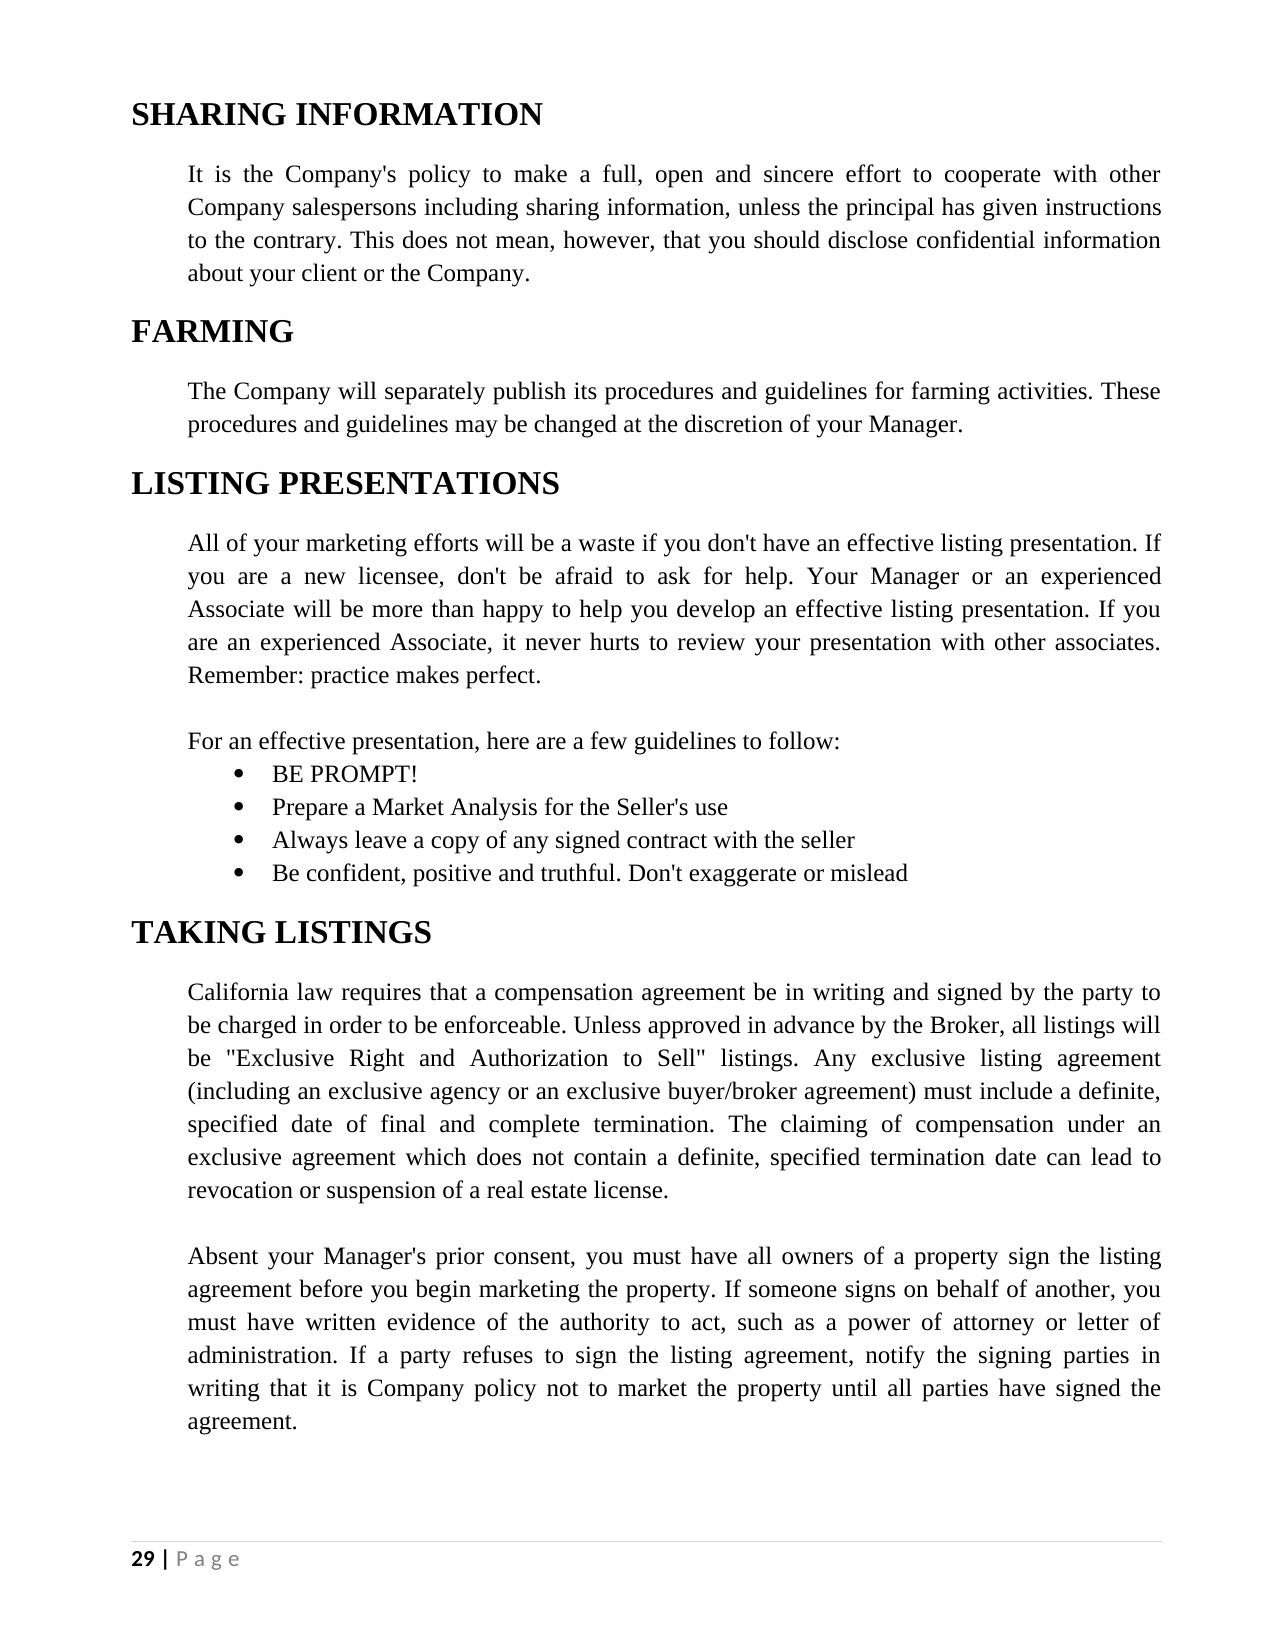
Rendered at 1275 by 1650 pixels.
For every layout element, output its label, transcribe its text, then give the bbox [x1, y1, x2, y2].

list For an effective presentation, here are a few guidelines to follow: [187, 726, 1162, 755]
list BE PROMPT! [234, 759, 1162, 788]
list Absent your Manager's prior consent, you must have all owners of a property sign the listing agreement before you begin marketing the property. If someone signs on behalf of another, you must have written evidence of the authority to act, such as a power of attorney or letter of administration. If a party refuses to sign the listing agreement, notify the signing parties in writing that it is Company policy not to market the property until all parties have signed the agreement. [187, 1241, 1162, 1435]
text FARMING [131, 312, 1162, 350]
list The Company will separately publish its procedures and guidelines for farming activities. These procedures and guidelines may be changed at the discretion of your Manager. [187, 376, 1162, 438]
list Be confident, positive and truthful. Don't exaggerate or mislead [234, 858, 1162, 887]
list All of your marketing efforts will be a waste if you don't have an effective listing presentation. If you are a new licensee, don't be afraid to ask for help. Your Manager or an experienced Associate will be more than happy to help you develop an effective listing presentation. If you are an experienced Associate, it never hurts to review your presentation with other associates. Remember: practice makes perfect. [187, 528, 1162, 689]
list Prepare a Market Analysis for the Seller's use [234, 792, 1162, 821]
text SHARING INFORMATION [131, 94, 1162, 132]
text LISTING PRESENTATIONS [131, 463, 1162, 502]
list California law requires that a compensation agreement be in writing and signed by the party to be charged in order to be enforceable. Unless approved in advance by the Broker, all listings will be "Exclusive Right and Authorization to Sell" listings. Any exclusive listing agreement (including an exclusive agency or an exclusive buyer/broker agreement) must include a definite, specified date of final and complete termination. The claiming of compensation under an exclusive agreement which does not contain a definite, specified termination date can lead to revocation or suspension of a real estate license. [187, 977, 1162, 1204]
list It is the Company's policy to make a full, open and sincere effort to cooperate with other Company salespersons including sharing information, unless the principal has given instructions to the contrary. This does not mean, however, that you should disclose confidential information about your client or the Company. [187, 159, 1162, 286]
text TAKING LISTINGS [131, 912, 1162, 951]
list Always leave a copy of any signed contract with the seller [234, 825, 1162, 854]
